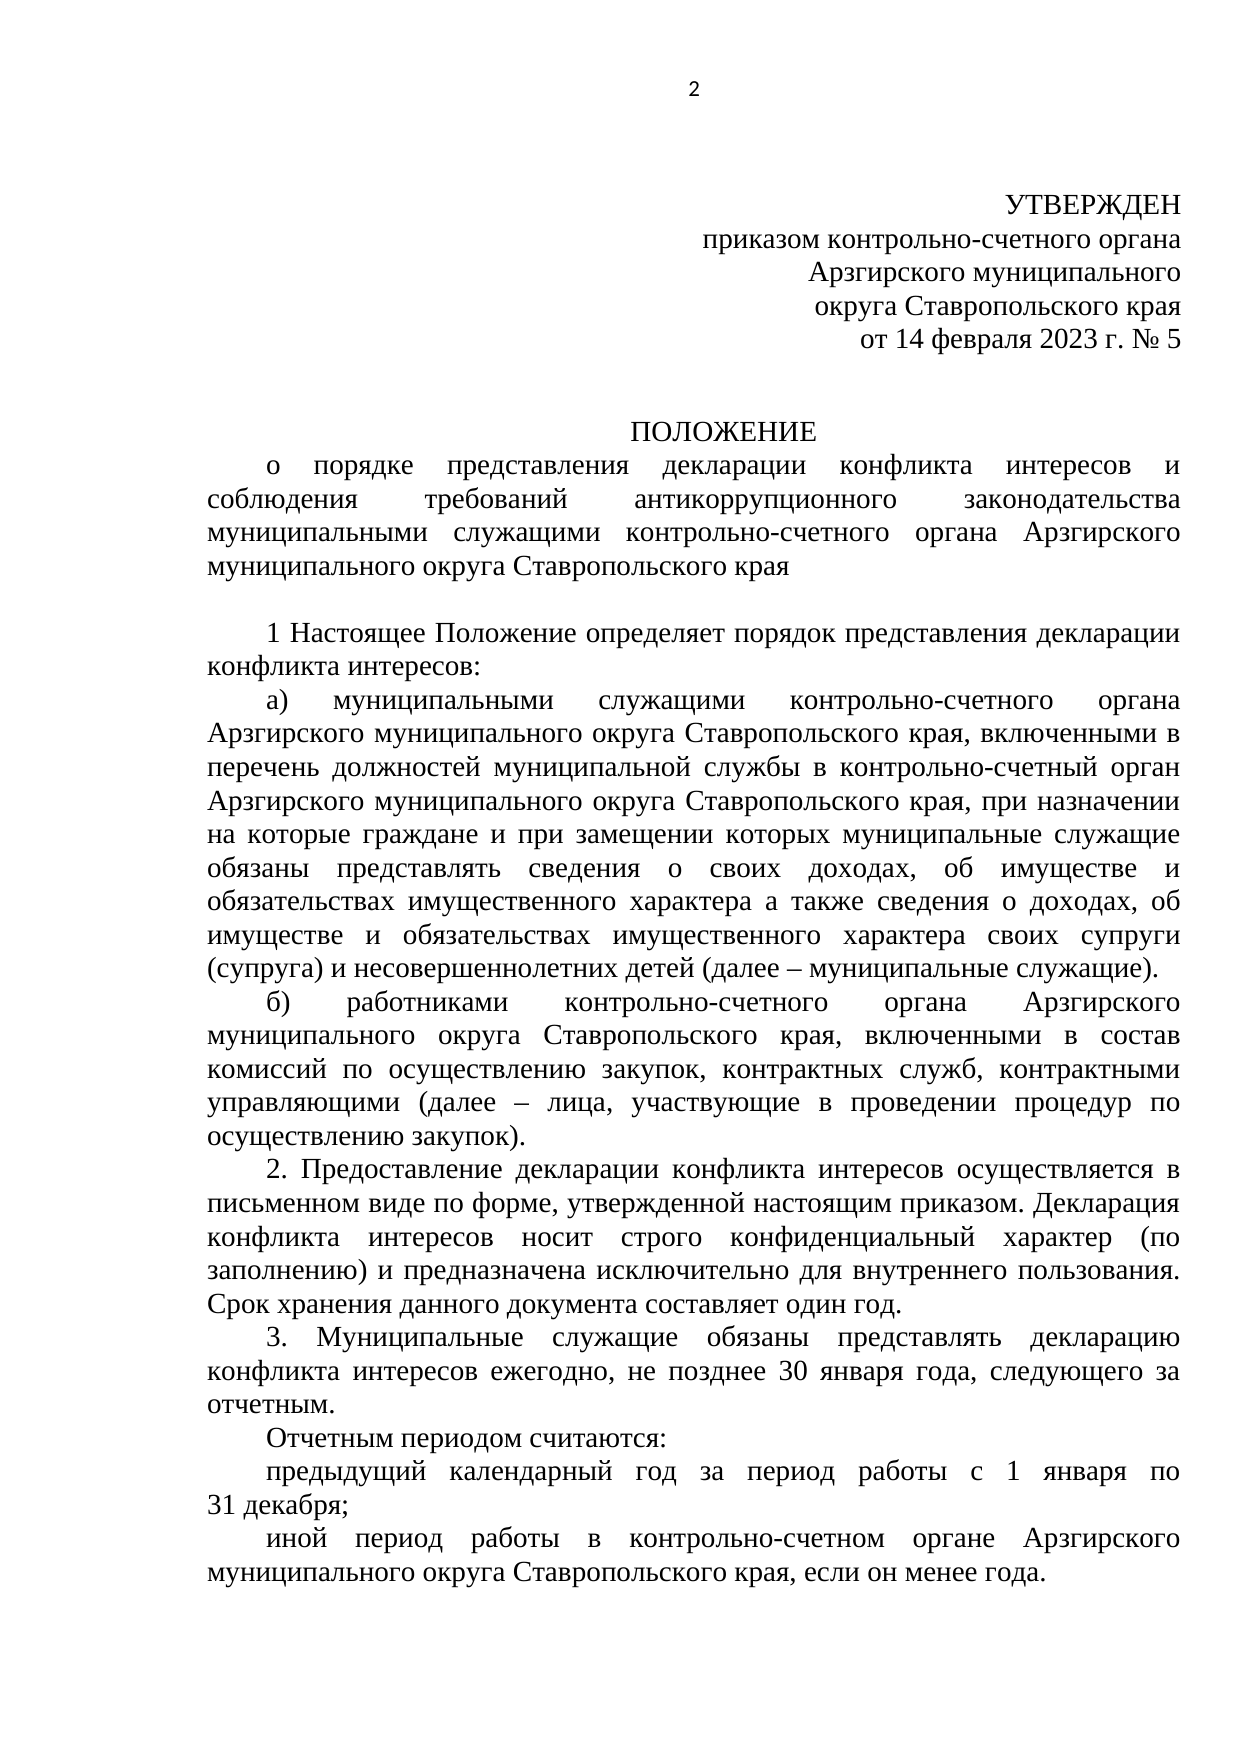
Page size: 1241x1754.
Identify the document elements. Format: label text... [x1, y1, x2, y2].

text приказом контрольно-счетного органа [207, 221, 1181, 254]
text иной период работы в контрольно-счетном органе Арзгирского муниципального округа Ставропольского края, если он менее года. [207, 1521, 1181, 1588]
text округа Ставропольского края [207, 288, 1181, 322]
text о порядке представления декларации конфликта интересов и соблюдения требований антикоррупционного законодательства муниципальными служащими контрольно-счетного органа Арзгирского муниципального округа Ставропольского края [207, 447, 1181, 581]
text УТВЕРЖДЕН [207, 187, 1181, 221]
text 3. Муниципальные служащие обязаны представлять декларацию конфликта интересов ежегодно, не позднее 30 января года, следующего за отчетным. [207, 1319, 1181, 1420]
text ПОЛОЖЕНИЕ [207, 414, 1181, 447]
text от 14 февраля 2023 г. № 5 [207, 322, 1181, 355]
text Отчетным периодом считаются: [207, 1420, 1181, 1453]
text предыдущий календарный год за период работы с 1 января по 31 декабря; [207, 1453, 1181, 1521]
text б) работниками контрольно-счетного органа Арзгирского муниципального округа Ставропольского края, включенными в состав комиссий по осуществлению закупок, контрактных служб, контрактными управляющими (далее – лица, участвующие в проведении процедур по осуществлению закупок). [207, 984, 1181, 1152]
text а) муниципальными служащими контрольно-счетного органа Арзгирского муниципального округа Ставропольского края, включенными в перечень должностей муниципальной службы в контрольно-счетный орган Арзгирского муниципального округа Ставропольского края, при назначении на которые граждане и при замещении которых муниципальные служащие обязаны представлять сведения о своих доходах, об имуществе и обязательствах имущественного характера а также сведения о доходах, об имуществе и обязательствах имущественного характера своих супруги (супруга) и несовершеннолетних детей (далее – муниципальные служащие). [207, 682, 1181, 984]
text Арзгирского муниципального [207, 254, 1181, 288]
text 1 Настоящее Положение определяет порядок представления декларации конфликта интересов: [207, 615, 1181, 682]
text 2. Предоставление декларации конфликта интересов осуществляется в письменном виде по форме, утвержденной настоящим приказом. Декларация конфликта интересов носит строго конфиденциальный характер (по заполнению) и предназначена исключительно для внутреннего пользования. Срок хранения данного документа составляет один год. [207, 1152, 1181, 1319]
